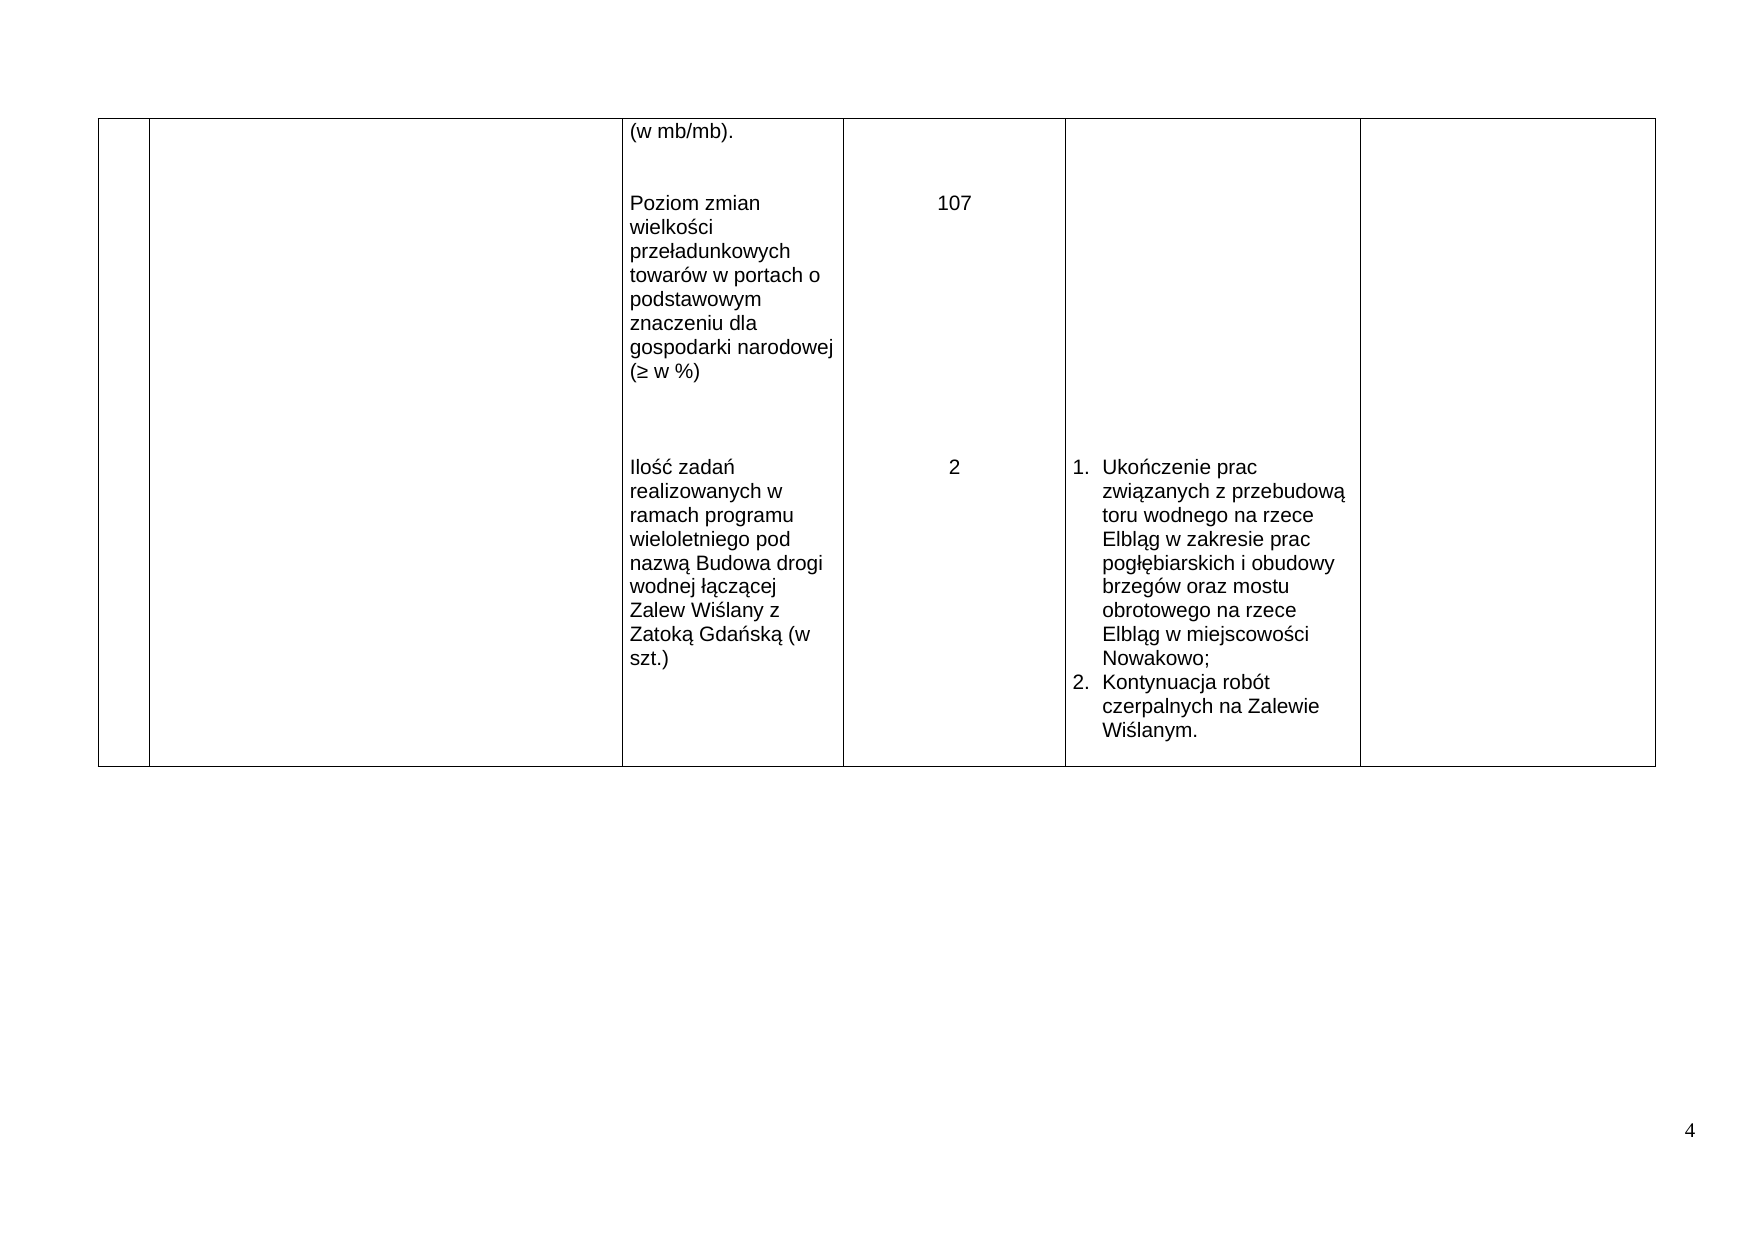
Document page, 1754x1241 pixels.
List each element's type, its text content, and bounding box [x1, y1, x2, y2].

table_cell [1066, 119, 1360, 766]
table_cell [844, 119, 1065, 766]
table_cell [623, 119, 843, 766]
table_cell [1361, 119, 1655, 766]
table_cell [150, 119, 622, 766]
table_cell 4. [99, 119, 149, 766]
